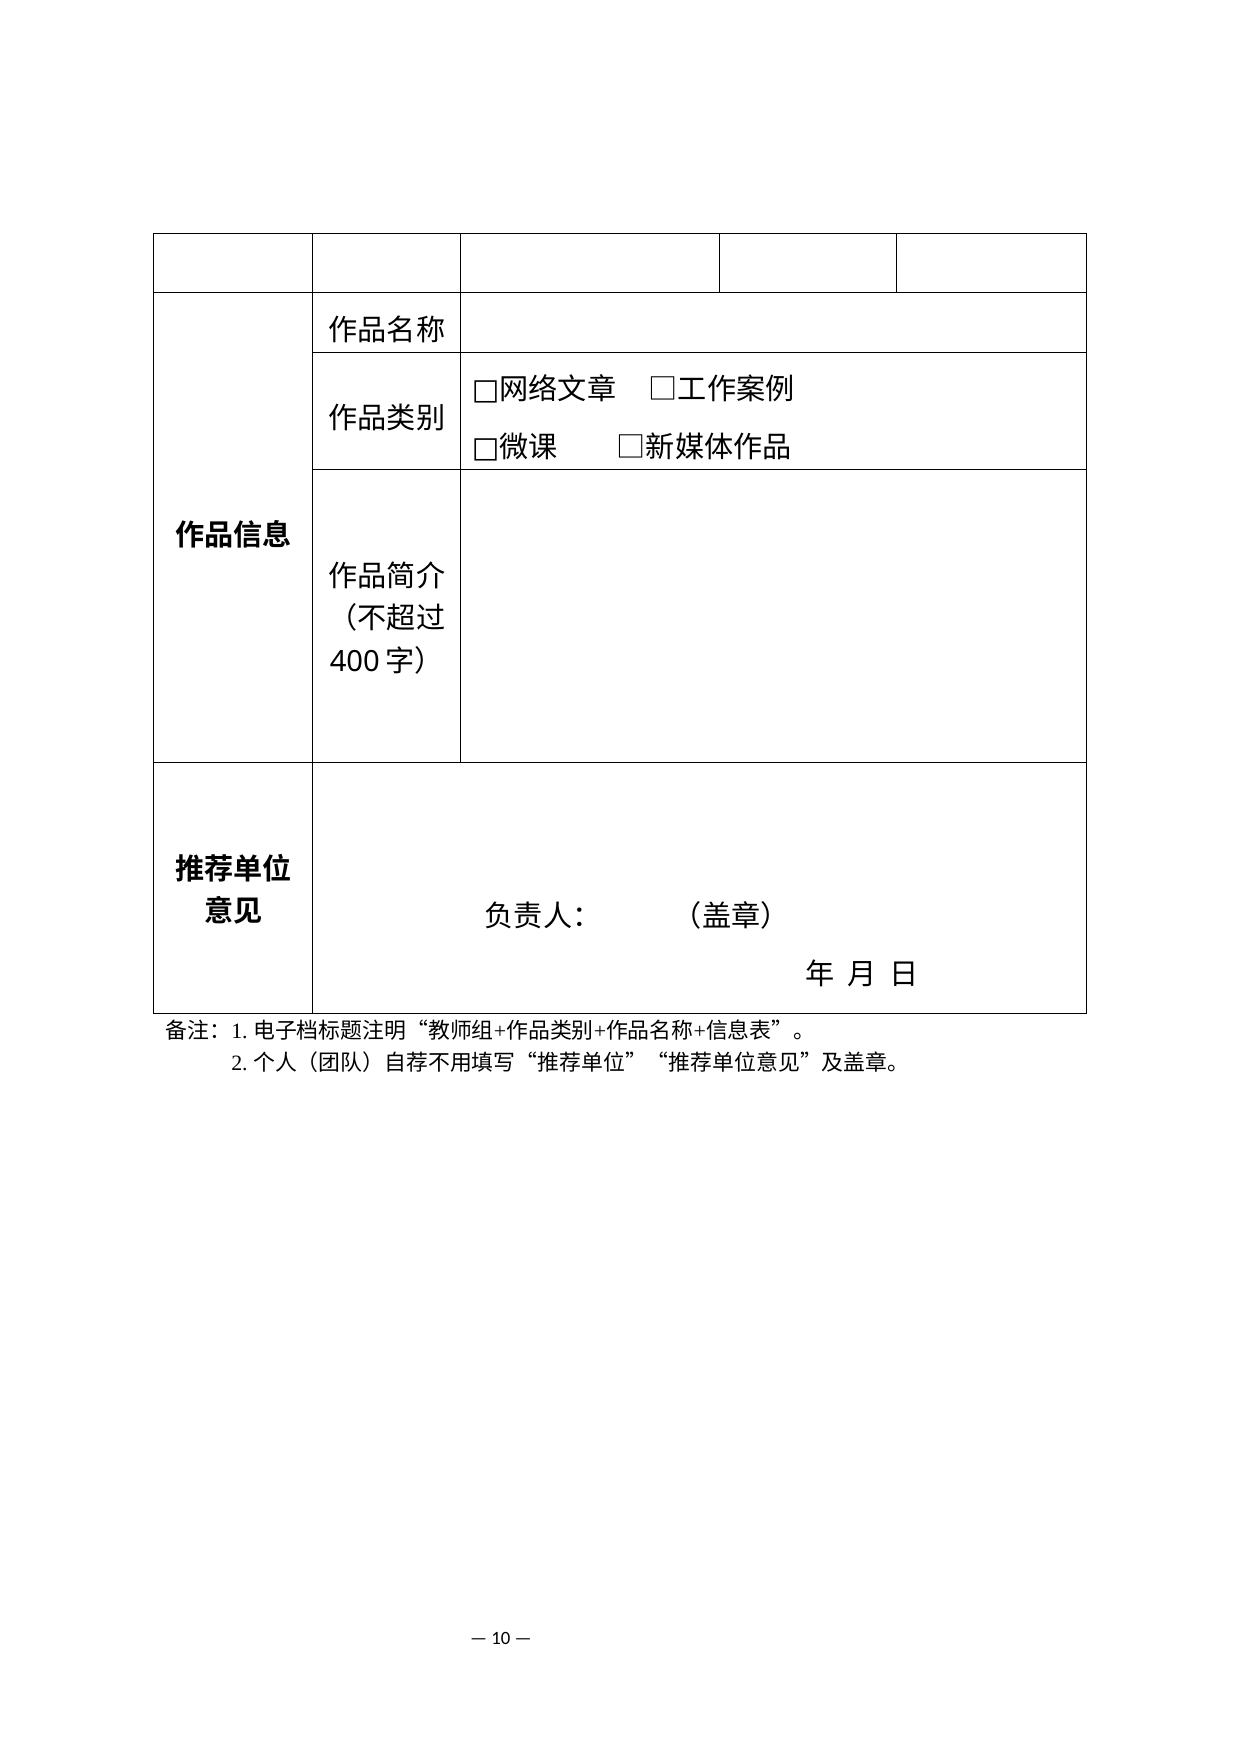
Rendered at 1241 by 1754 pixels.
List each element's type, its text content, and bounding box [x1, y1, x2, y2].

table_cell [720, 234, 896, 292]
table_cell 作品名称 [313, 293, 460, 352]
table_cell [897, 234, 1086, 292]
table_cell [461, 234, 719, 292]
table_cell □网络文章 □工作案例 □微课 □新媒体作品 [461, 353, 1086, 469]
text 2. 个人（团队）自荐不用填写“推荐单位”“推荐单位意见”及盖章。 [165, 1045, 1075, 1077]
table_cell [313, 234, 460, 292]
table_cell 负责人： （盖章） 年 月 日 [313, 763, 1086, 1012]
table_cell 作品简介（不超过400字） [313, 470, 460, 762]
table_cell 作品信息 [154, 293, 312, 762]
table_cell 推荐单位 意见 [154, 763, 312, 1012]
table_cell [461, 470, 1086, 762]
table_cell 作品类别 [313, 353, 460, 469]
text 备注：1. 电子档标题注明“教师组+作品类别+作品名称+信息表”。 [165, 1014, 1075, 1045]
table_cell [461, 293, 1086, 352]
